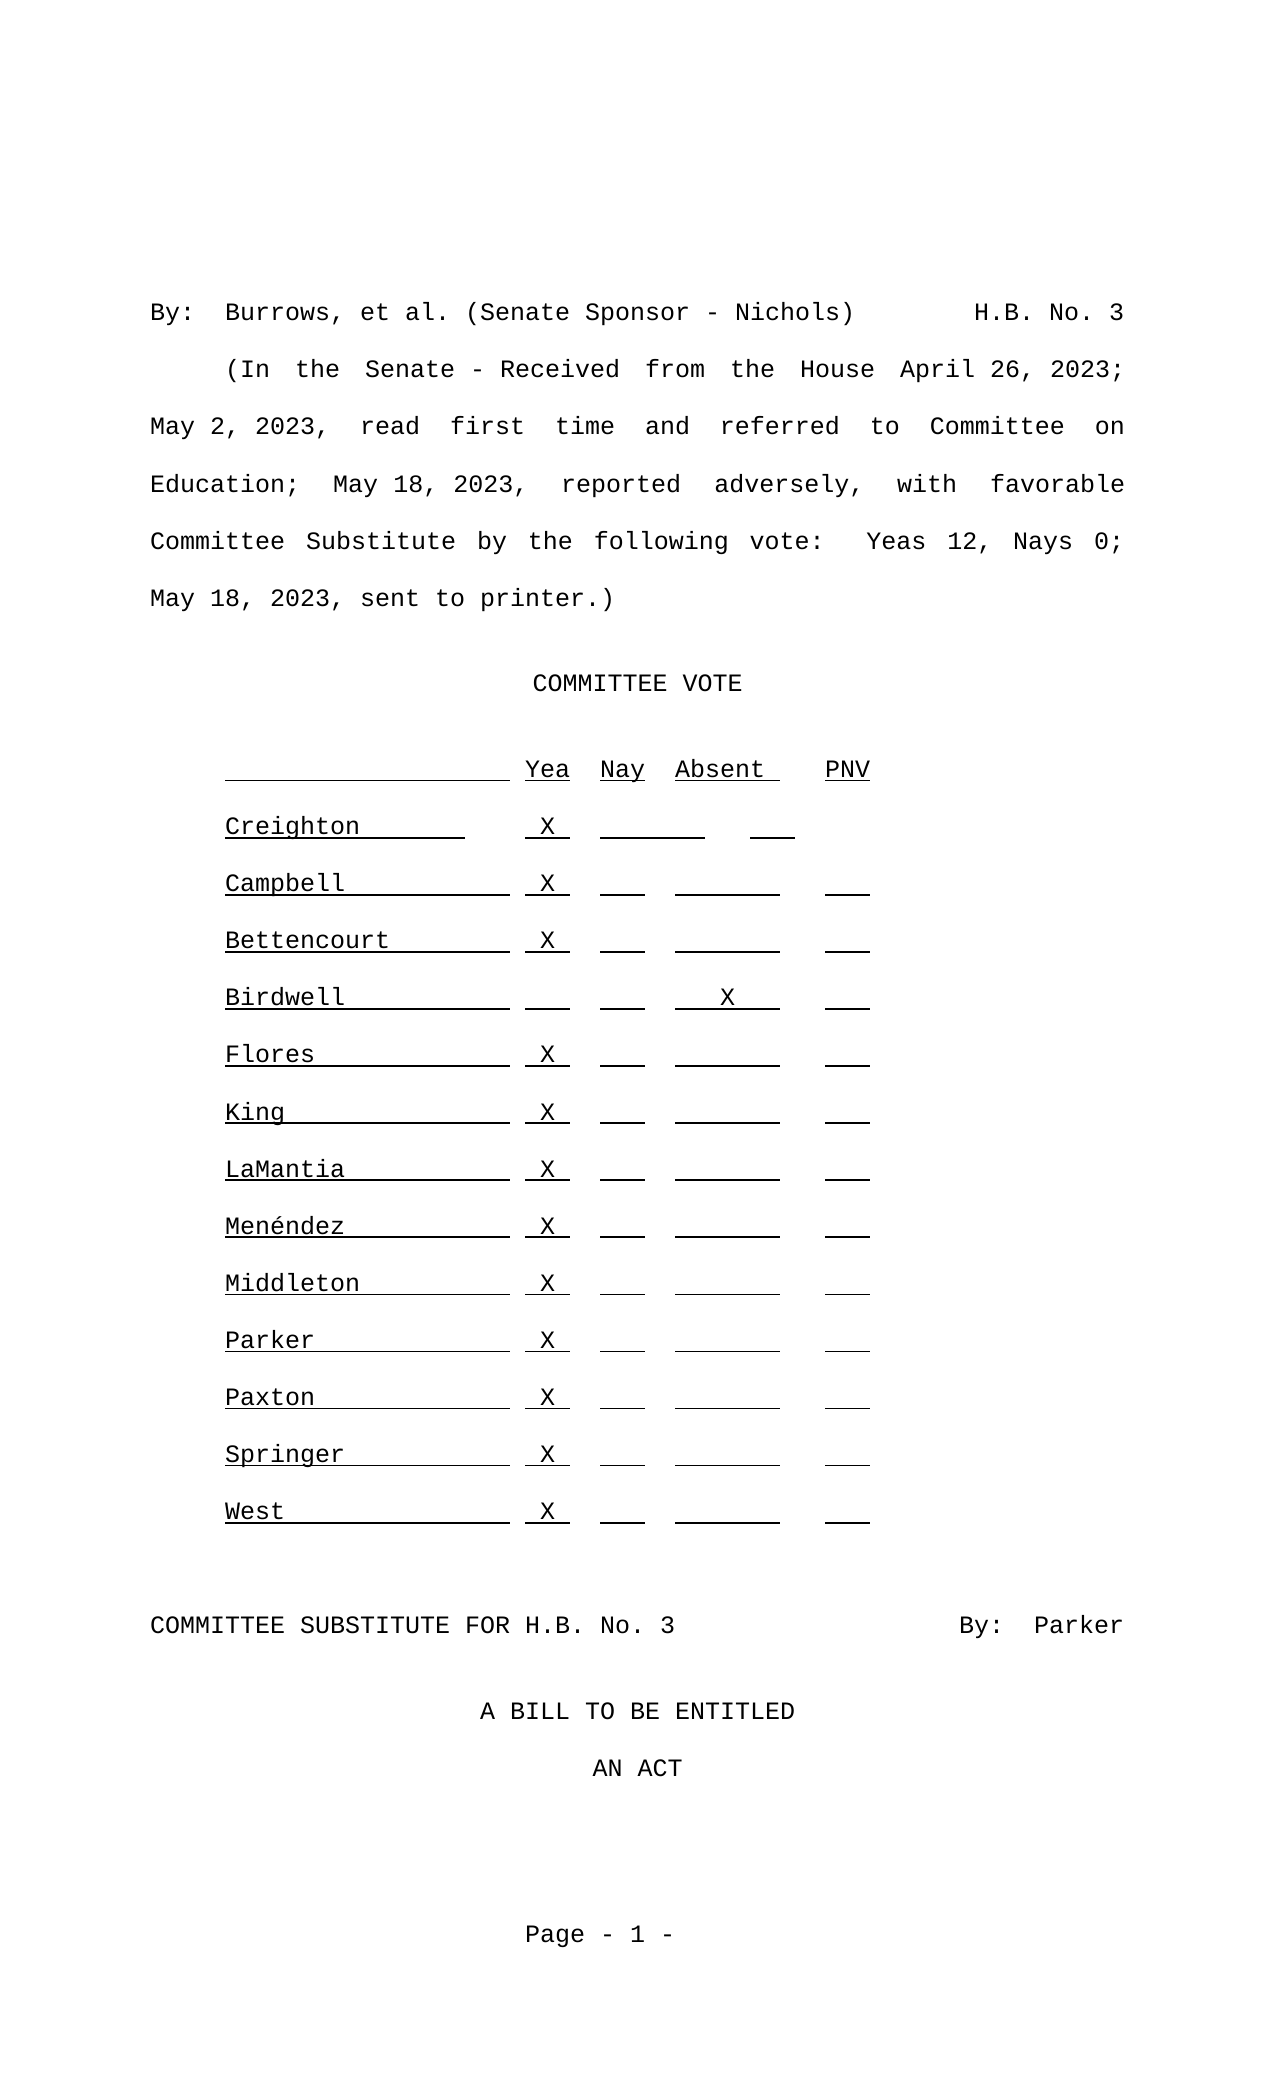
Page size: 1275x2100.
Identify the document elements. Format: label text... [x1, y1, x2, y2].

text King X [150, 1099, 975, 1127]
text Menéndez X [150, 1213, 975, 1242]
text COMMITTEE VOTE [150, 671, 1125, 699]
text By: Burrows, et al. (Senate Sponsor - Nichols) H.B. No. 3 [150, 300, 1125, 328]
text Yea Nay Absent PNV [150, 756, 975, 785]
text Paxton X [150, 1384, 975, 1413]
text Parker X [150, 1327, 975, 1356]
text Flores X [150, 1042, 975, 1070]
text COMMITTEE SUBSTITUTE FOR H.B. No. 3 By: Parker [150, 1613, 1125, 1641]
text Middleton X [150, 1270, 975, 1299]
text A BILL TO BE ENTITLED [150, 1698, 1125, 1727]
text Birdwell X [150, 985, 975, 1013]
text Creighton X [150, 813, 975, 842]
text (In the Senate - Received from the House April 26, 2023; May 2, 2023, read first time and referred to Committee on Education; May 18, 2023, reported adversely, with favorable Committee Substitute by the following vote: Yeas 12, Nays 0; May 18, 2023, sent to printer.) [150, 357, 1125, 614]
text Springer X [150, 1441, 975, 1470]
text West X [150, 1498, 975, 1527]
text AN ACT [150, 1755, 1125, 1784]
text Bettencourt X [150, 928, 975, 956]
text LaMantia X [150, 1156, 975, 1184]
text Campbell X [150, 871, 975, 899]
